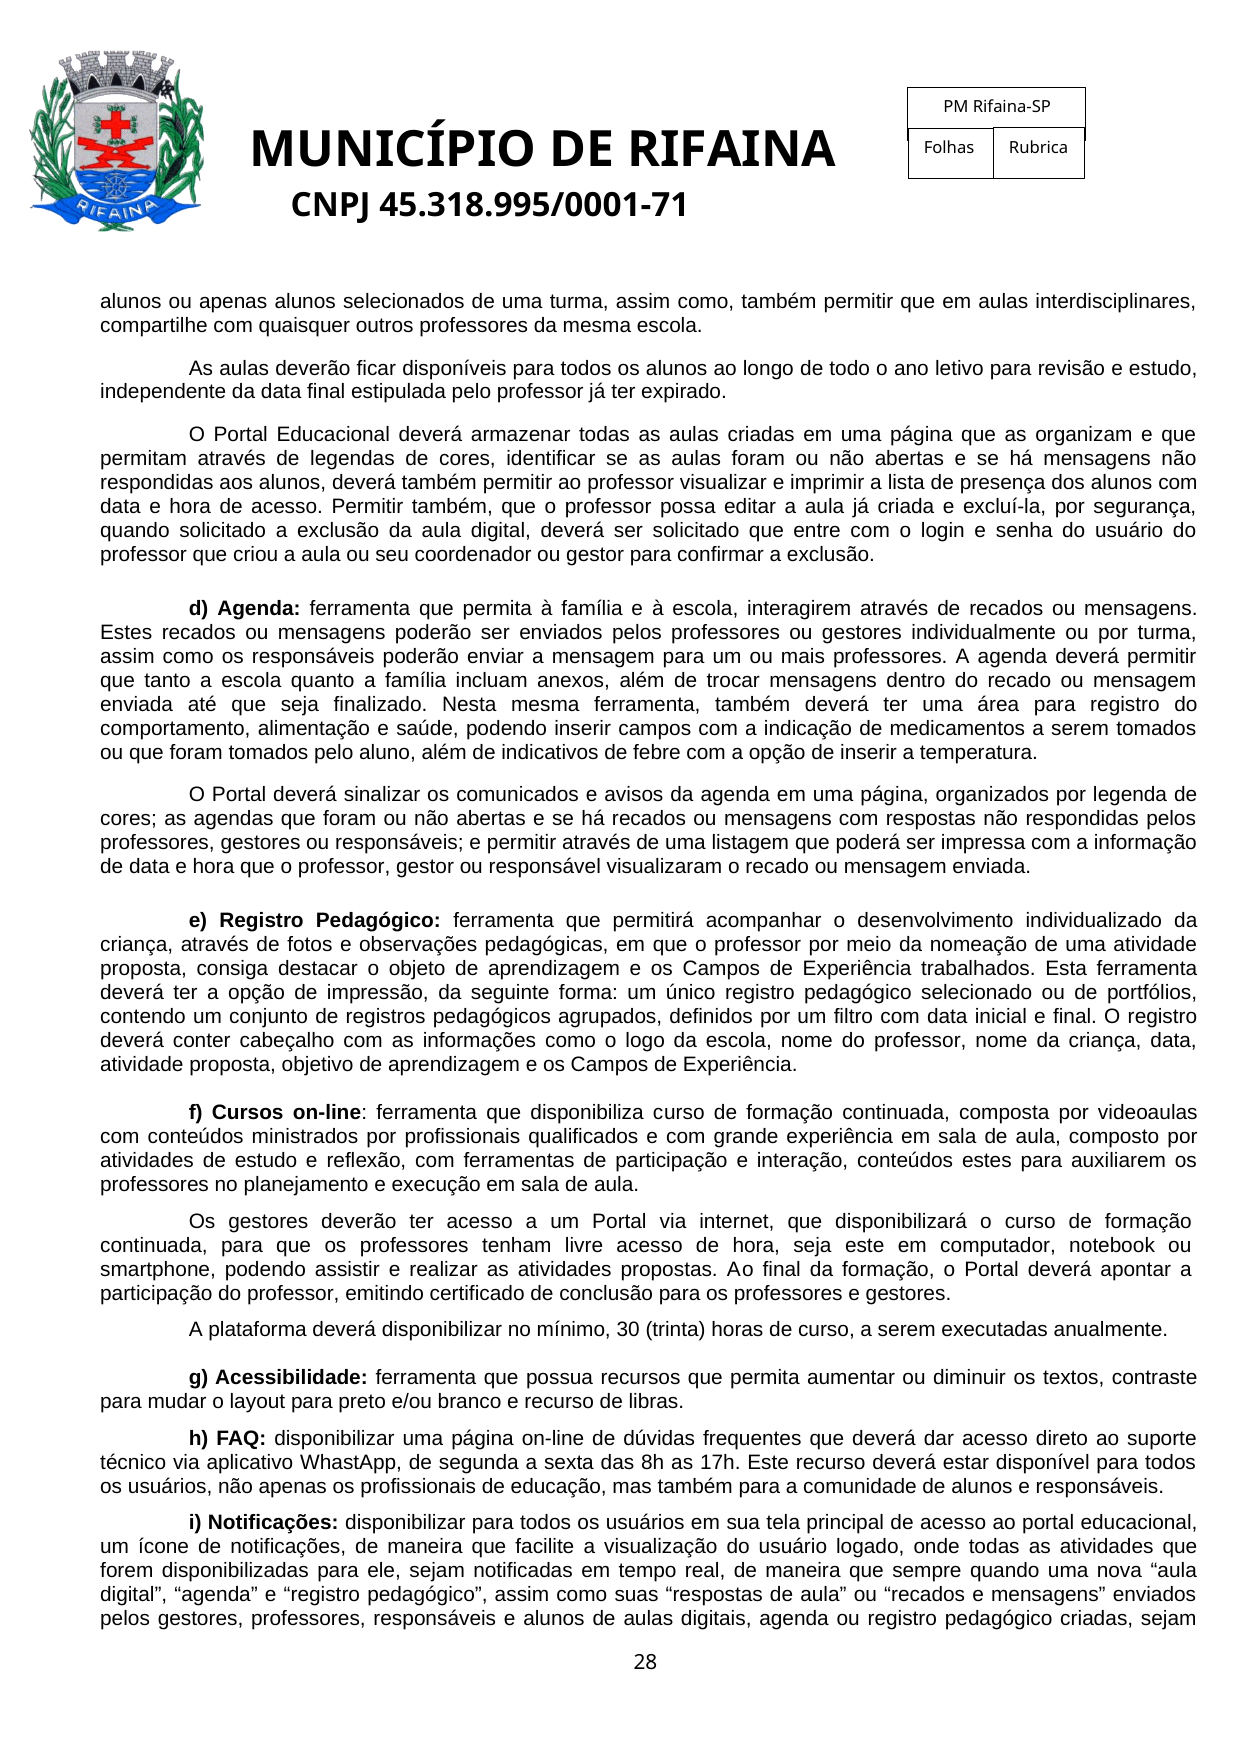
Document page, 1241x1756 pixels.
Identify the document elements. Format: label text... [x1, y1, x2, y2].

text e) Registro Pedagógico: ferramenta que permitirá acompanhar o desenvolvimento individualizado da criança, através de fotos e observações pedagógicas, em que o professor por meio da nomeação de uma atividade proposta, consiga destacar o objeto de aprendizagem e os Campos de Experiência trabalhados. Esta ferramenta deverá ter a opção de impressão, da seguinte forma: um único registro pedagógico selecionado ou de portfólios, contendo um conjunto de registros pedagógicos agrupados, definidos por um filtro com data inicial e final. O registro deverá conter cabeçalho com as informações como o logo da escola, nome do professor, nome da criança, data, atividade proposta, objetivo de aprendizagem e os Campos de Experiência. [100, 908, 1198, 1076]
text g) Acessibilidade: ferramenta que possua recursos que permita aumentar ou diminuir os textos, contraste para mudar o layout para preto e/ou branco e recurso de libras. [100, 1365, 1198, 1413]
picture [28, 47, 204, 232]
text O Portal Educacional deverá armazenar todas as aulas criadas em uma página que as organizam e que permitam através de legendas de cores, identificar se as aulas foram ou não abertas e se há mensagens não respondidas aos alunos, deverá também permitir ao professor visualizar e imprimir a lista de presença dos alunos com data e hora de acesso. Permitir também, que o professor possa editar a aula já criada e excluí-la, por segurança, quando solicitado a exclusão da aula digital, deverá ser solicitado que entre com o login e senha do usuário do professor que criou a aula ou seu coordenador ou gestor para confirmar a exclusão. [100, 422, 1198, 565]
text O Portal deverá sinalizar os comunicados e avisos da agenda em uma página, organizados por legenda de cores; as agendas que foram ou não abertas e se há recados ou mensagens com respostas não respondidas pelos professores, gestores ou responsáveis; e permitir através de uma listagem que poderá ser impressa com a informação de data e hora que o professor, gestor ou responsável visualizaram o recado ou mensagem enviada. [100, 782, 1198, 878]
text d) Agenda: ferramenta que permita à família e à escola, interagirem através de recados ou mensagens. Estes recados ou mensagens poderão ser enviados pelos professores ou gestores individualmente ou por turma, assim como os responsáveis poderão enviar a mensagem para um ou mais professores. A agenda deverá permitir que tanto a escola quanto a família incluam anexos, além de trocar mensagens dentro do recado ou mensagem enviada até que seja finalizado. Nesta mesma ferramenta, também deverá ter uma área para registro do comportamento, alimentação e saúde, podendo inserir campos com a indicação de medicamentos a serem tomados ou que foram tomados pelo aluno, além de indicativos de febre com a opção de inserir a temperatura. [100, 596, 1198, 763]
text Os gestores deverão ter acesso a um Portal via internet, que disponibilizará o curso de formação continuada, para que os professores tenham livre acesso de hora, seja este em computador, notebook ou smartphone, podendo assistir e realizar as atividades propostas. Ao final da formação, o Portal deverá apontar a participação do professor, emitindo certificado de conclusão para os professores e gestores. [100, 1208, 1193, 1304]
text A plataforma deverá disponibilizar no mínimo, 30 (trinta) horas de curso, a serem executadas anualmente. [100, 1317, 1193, 1341]
text f) Cursos on-line: ferramenta que disponibiliza curso de formação continuada, composta por videoaulas com conteúdos ministrados por profissionais qualificados e com grande experiência em sala de aula, composto por atividades de estudo e reflexão, com ferramentas de participação e interação, conteúdos estes para auxiliarem os professores no planejamento e execução em sala de aula. [100, 1100, 1198, 1196]
text h) FAQ: disponibilizar uma página on-line de dúvidas frequentes que deverá dar acesso direto ao suporte técnico via aplicativo WhastApp, de segunda a sexta das 8h as 17h. Este recurso deverá estar disponível para todos os usuários, não apenas os profissionais de educação, mas também para a comunidade de alunos e responsáveis. [100, 1426, 1198, 1497]
text As aulas deverão ficar disponíveis para todos os alunos ao longo de todo o ano letivo para revisão e estudo, independente da data final estipulada pelo professor já ter expirado. [100, 355, 1198, 403]
